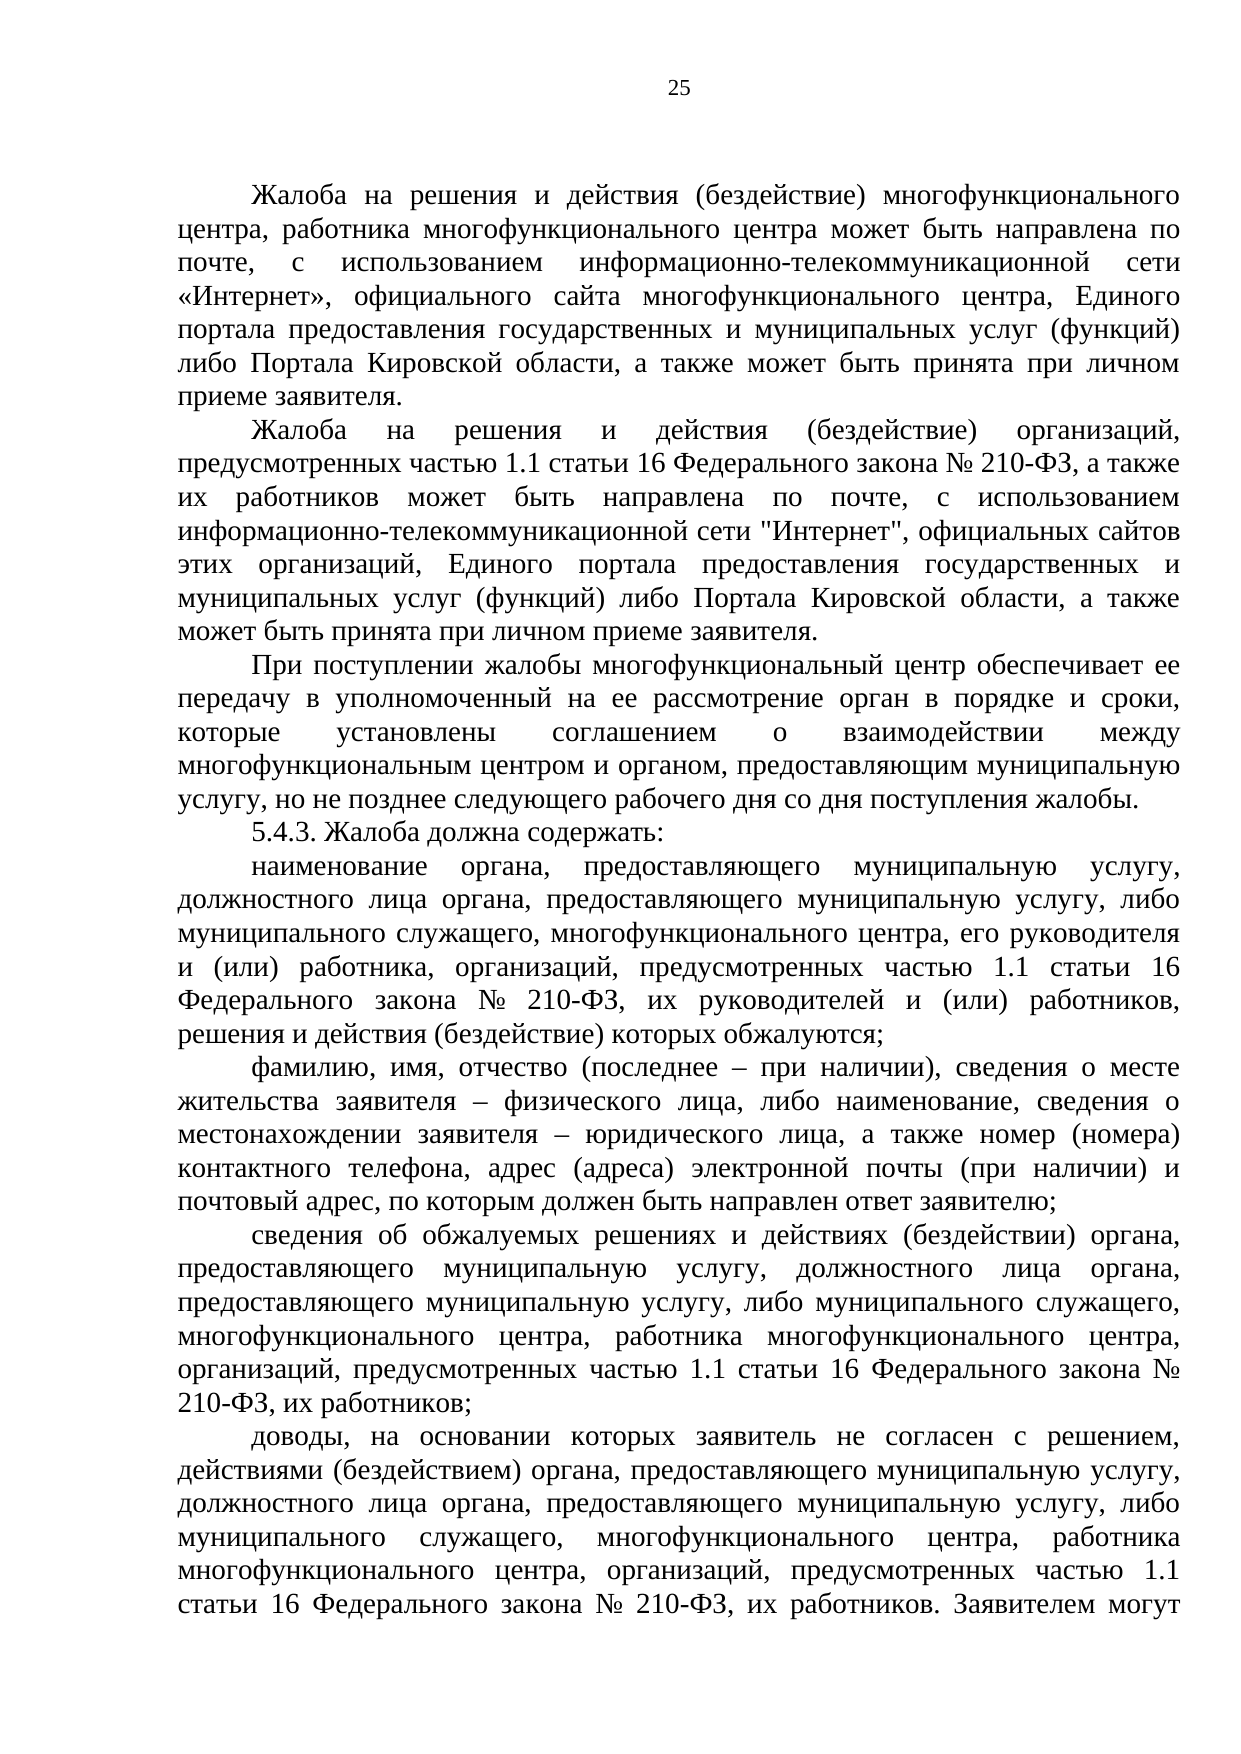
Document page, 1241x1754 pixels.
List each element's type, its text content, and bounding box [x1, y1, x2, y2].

text При поступлении жалобы многофункциональный центр обеспечивает ее передачу в уполномоченный на ее рассмотрение орган в порядке и сроки, которые установлены соглашением о взаимодействии между многофункциональным центром и органом, предоставляющим муниципальную услугу, но не позднее следующего рабочего дня со дня поступления жалобы. [177, 647, 1181, 814]
text наименование органа, предоставляющего муниципальную услугу, должностного лица органа, предоставляющего муниципальную услугу, либо муниципального служащего, многофункционального центра, его руководителя и (или) работника, организаций, предусмотренных частью 1.1 статьи 16 Федерального закона № 210-ФЗ, их руководителей и (или) работников, решения и действия (бездействие) которых обжалуются; [177, 848, 1181, 1049]
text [177, 1418, 1181, 1619]
text 5.4.3. Жалоба должна содержать: [177, 814, 1181, 848]
text Жалоба на решения и действия (бездействие) организаций, предусмотренных частью 1.1 статьи 16 Федерального закона № 210-ФЗ, а также их работников может быть направлена по почте, с использованием информационно-телекоммуникационной сети "Интернет", официальных сайтов этих организаций, Единого портала предоставления государственных и муниципальных услуг (функций) либо Портала Кировской области, а также может быть принята при личном приеме заявителя. [177, 412, 1181, 647]
text Жалоба на решения и действия (бездействие) многофункционального центра, работника многофункционального центра может быть направлена по почте, с использованием информационно-телекоммуникационной сети «Интернет», официального сайта многофункционального центра, Единого портала предоставления государственных и муниципальных услуг (функций) либо Портала Кировской области, а также может быть принята при личном приеме заявителя. [177, 177, 1181, 412]
text фамилию, имя, отчество (последнее – при наличии), сведения о месте жительства заявителя – физического лица, либо наименование, сведения о местонахождении заявителя – юридического лица, а также номер (номера) контактного телефона, адрес (адреса) электронной почты (при наличии) и почтовый адрес, по которым должен быть направлен ответ заявителю; [177, 1049, 1181, 1217]
text сведения об обжалуемых решениях и действиях (бездействии) органа, предоставляющего муниципальную услугу, должностного лица органа, предоставляющего муниципальную услугу, либо муниципального служащего, многофункционального центра, работника многофункционального центра, организаций, предусмотренных частью 1.1 статьи 16 Федерального закона № 210-ФЗ, их работников; [177, 1217, 1181, 1418]
